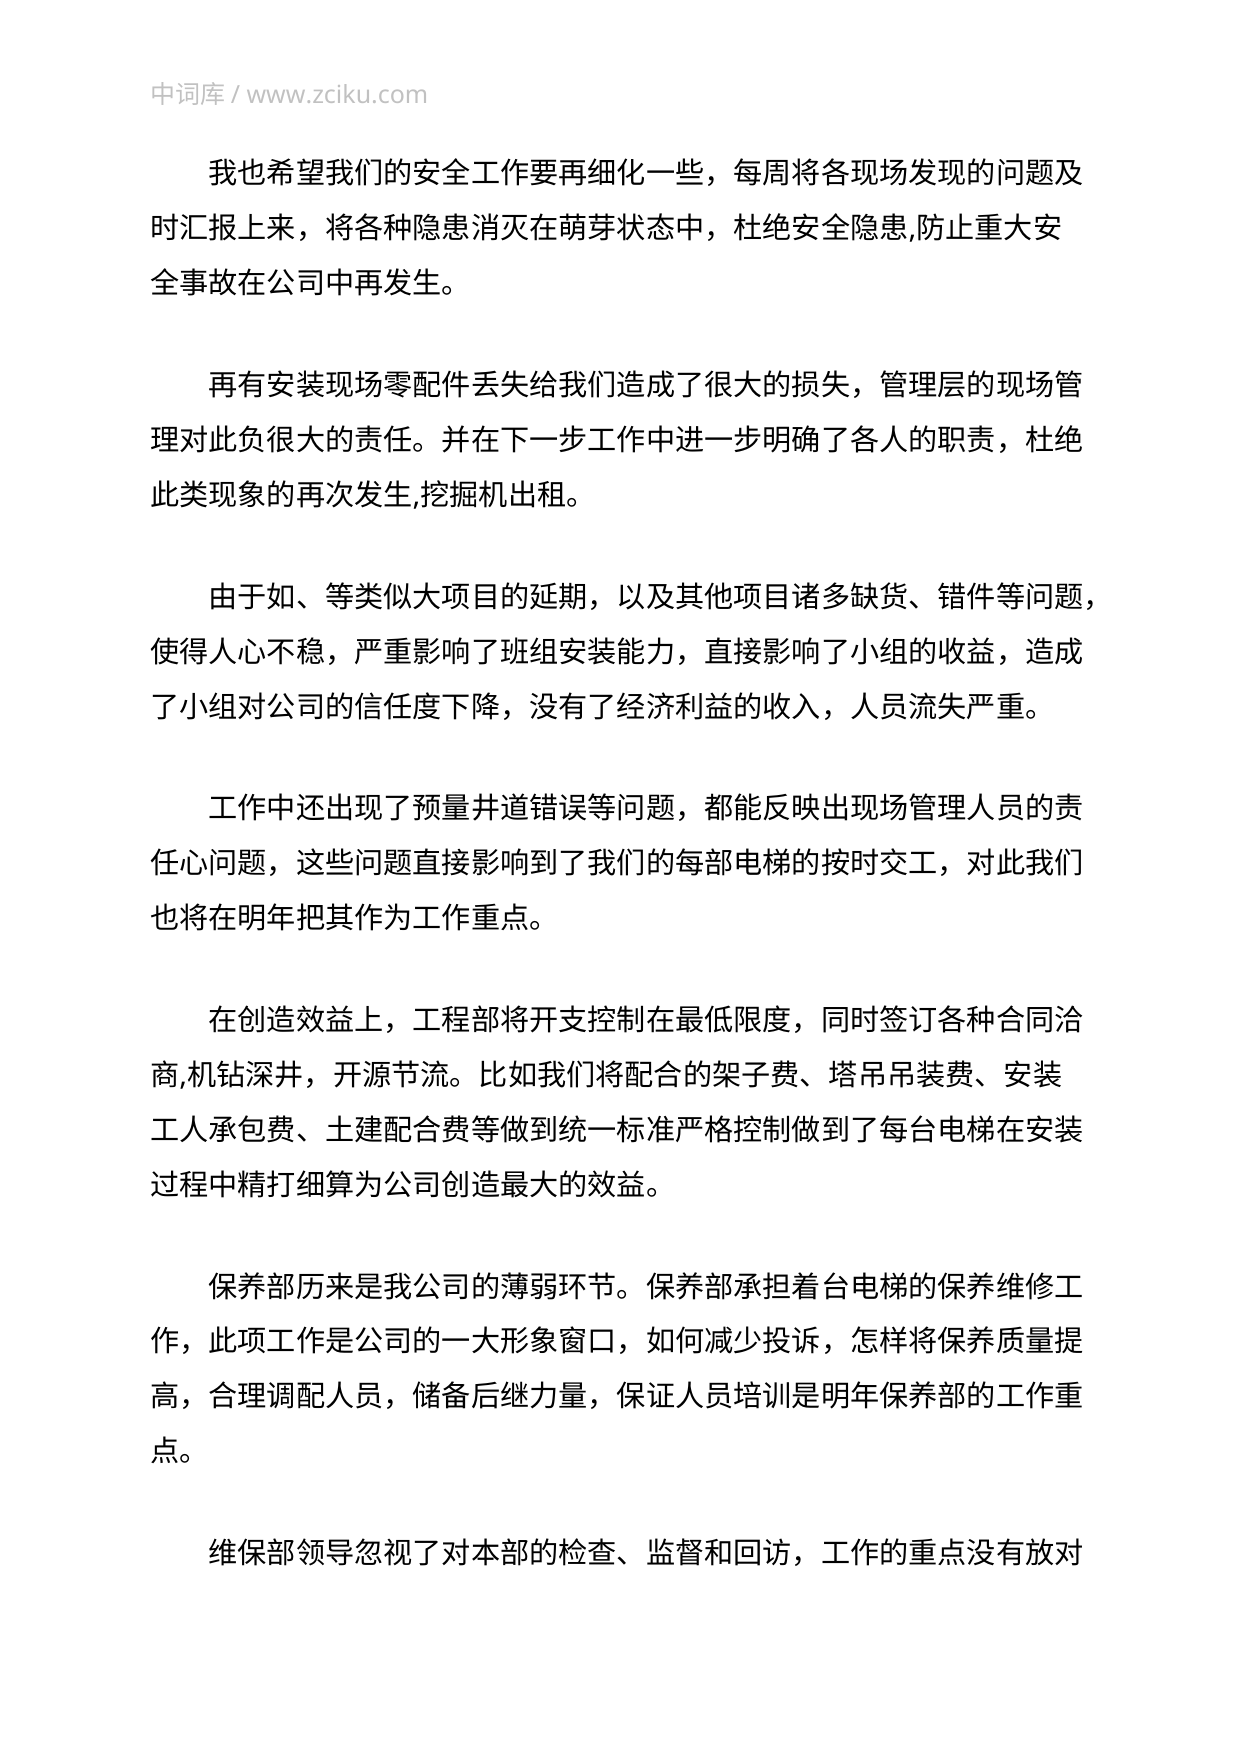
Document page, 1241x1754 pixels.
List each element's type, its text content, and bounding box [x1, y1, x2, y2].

text 我也希望我们的安全工作要再细化一些，每周将各现场发现的问题及时汇报上来，将各种隐患消灭在萌芽状态中，杜绝安全隐患,防止重大安全事故在公司中再发生。 [150, 150, 1090, 302]
text 保养部历来是我公司的薄弱环节。保养部承担着台电梯的保养维修工作，此项工作是公司的一大形象窗口，如何减少投诉，怎样将保养质量提高，合理调配人员，储备后继力量，保证人员培训是明年保养部的工作重点。 [150, 1263, 1090, 1470]
text 工作中还出现了预量井道错误等问题，都能反映出现场管理人员的责任心问题，这些问题直接影响到了我们的每部电梯的按时交工，对此我们也将在明年把其作为工作重点。 [150, 785, 1090, 937]
text 由于如、等类似大项目的延期，以及其他项目诸多缺货、错件等问题，使得人心不稳，严重影响了班组安装能力，直接影响了小组的收益，造成了小组对公司的信任度下降，没有了经济利益的收入，人员流失严重。 [150, 573, 1090, 726]
text 再有安装现场零配件丢失给我们造成了很大的损失，管理层的现场管理对此负很大的责任。并在下一步工作中进一步明确了各人的职责，杜绝此类现象的再次发生,挖掘机出租。 [150, 362, 1090, 514]
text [150, 1529, 1090, 1572]
text 在创造效益上，工程部将开支控制在最低限度，同时签订各种合同洽商,机钻深井，开源节流。比如我们将配合的架子费、塔吊吊装费、安装工人承包费、土建配合费等做到统一标准严格控制做到了每台电梯在安装过程中精打细算为公司创造最大的效益。 [150, 997, 1090, 1204]
